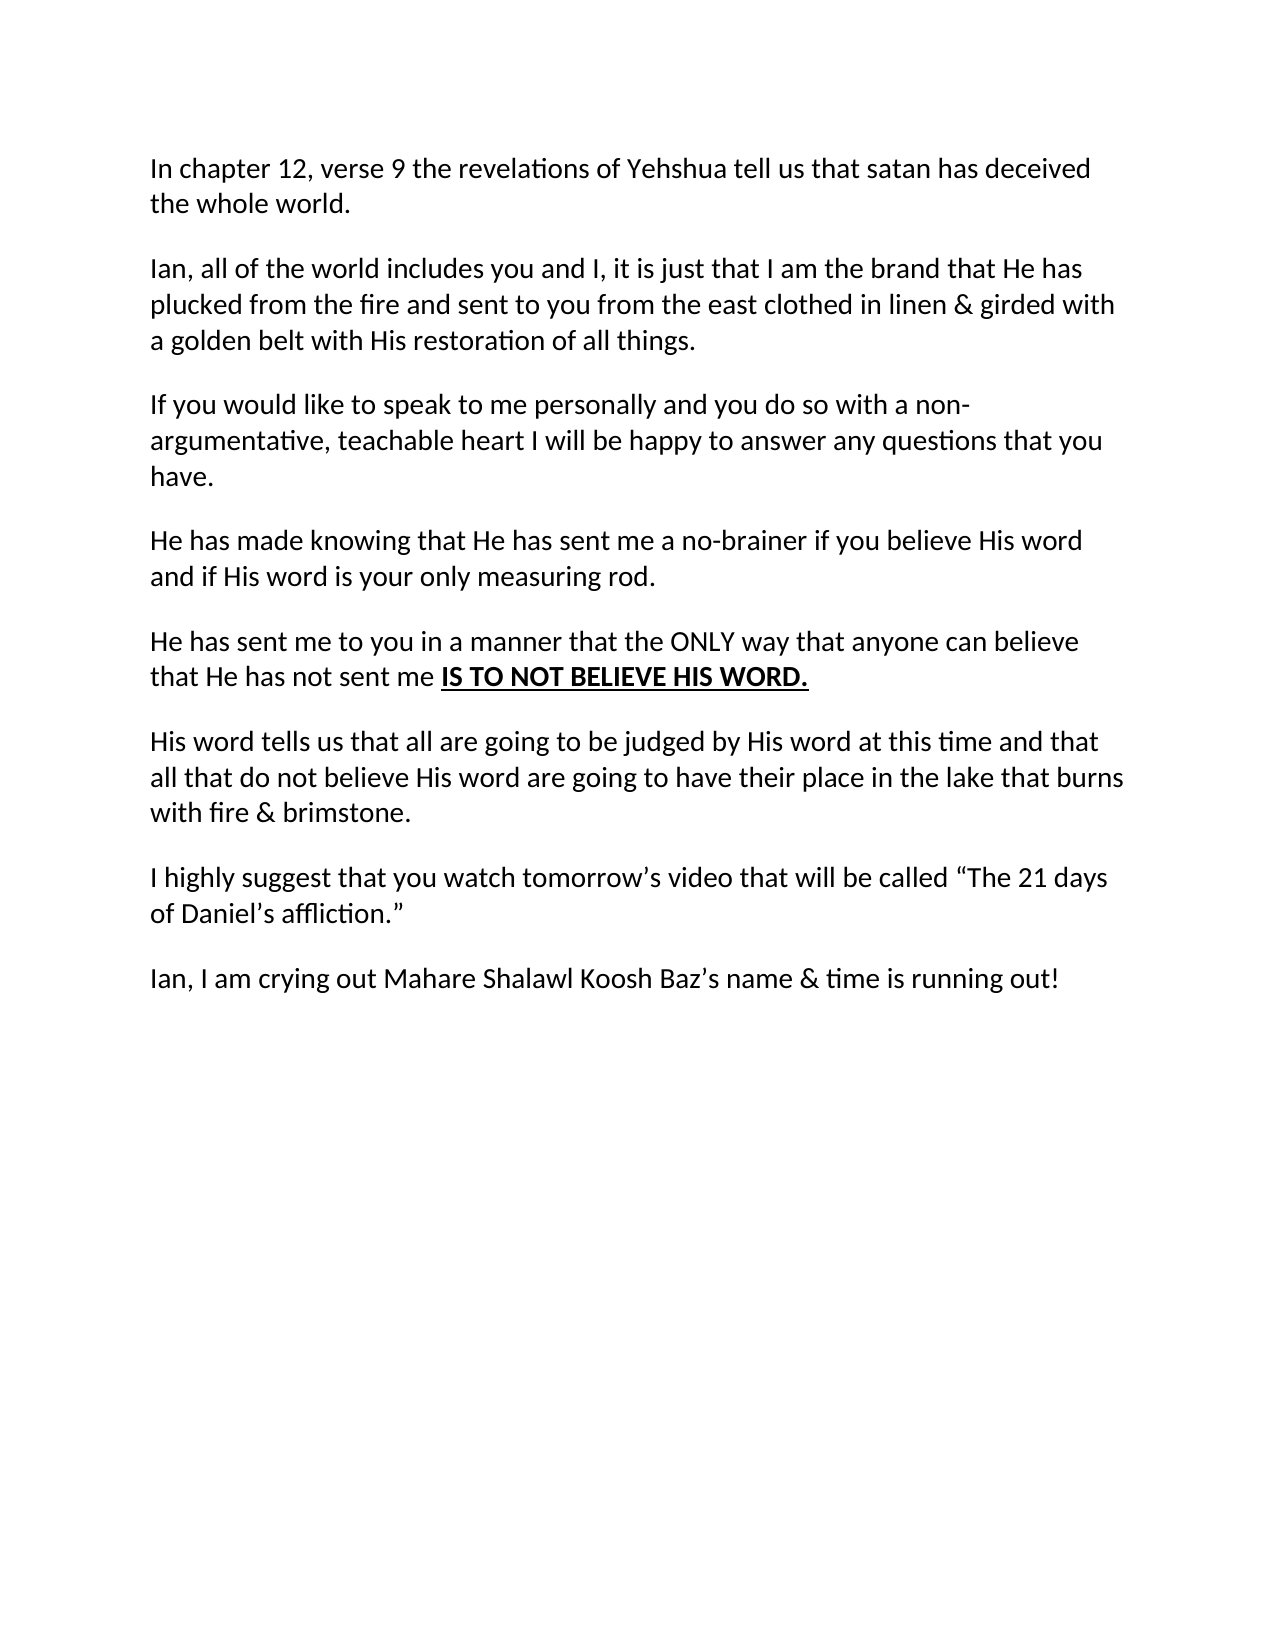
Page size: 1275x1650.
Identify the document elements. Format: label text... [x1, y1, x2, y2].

text He has made knowing that He has sent me a no-brainer if you believe His word and if His word is your only measuring rod. [150, 522, 1125, 594]
text In chapter 12, verse 9 the revelations of Yehshua tell us that satan has deceived the whole world. [150, 150, 1125, 221]
text I highly suggest that you watch tomorrow’s video that will be called “The 21 days of Daniel’s affliction.” [150, 859, 1125, 931]
text Ian, all of the world includes you and I, it is just that I am the brand that He has plucked from the fire and sent to you from the east clothed in linen & girded with a golden belt with His restoration of all things. [150, 250, 1125, 357]
text His word tells us that all are going to be judged by His word at this time and that all that do not believe His word are going to have their place in the lake that burns with fire & brimstone. [150, 723, 1125, 830]
text Ian, I am crying out Mahare Shalawl Koosh Baz’s name & time is running out! [150, 960, 1125, 995]
text If you would like to speak to me personally and you do so with a non-argumentative, teachable heart I will be happy to answer any questions that you have. [150, 386, 1125, 493]
text He has sent me to you in a manner that the ONLY way that anyone can believe that He has not sent me IS TO NOT BELIEVE HIS WORD. [150, 623, 1125, 694]
